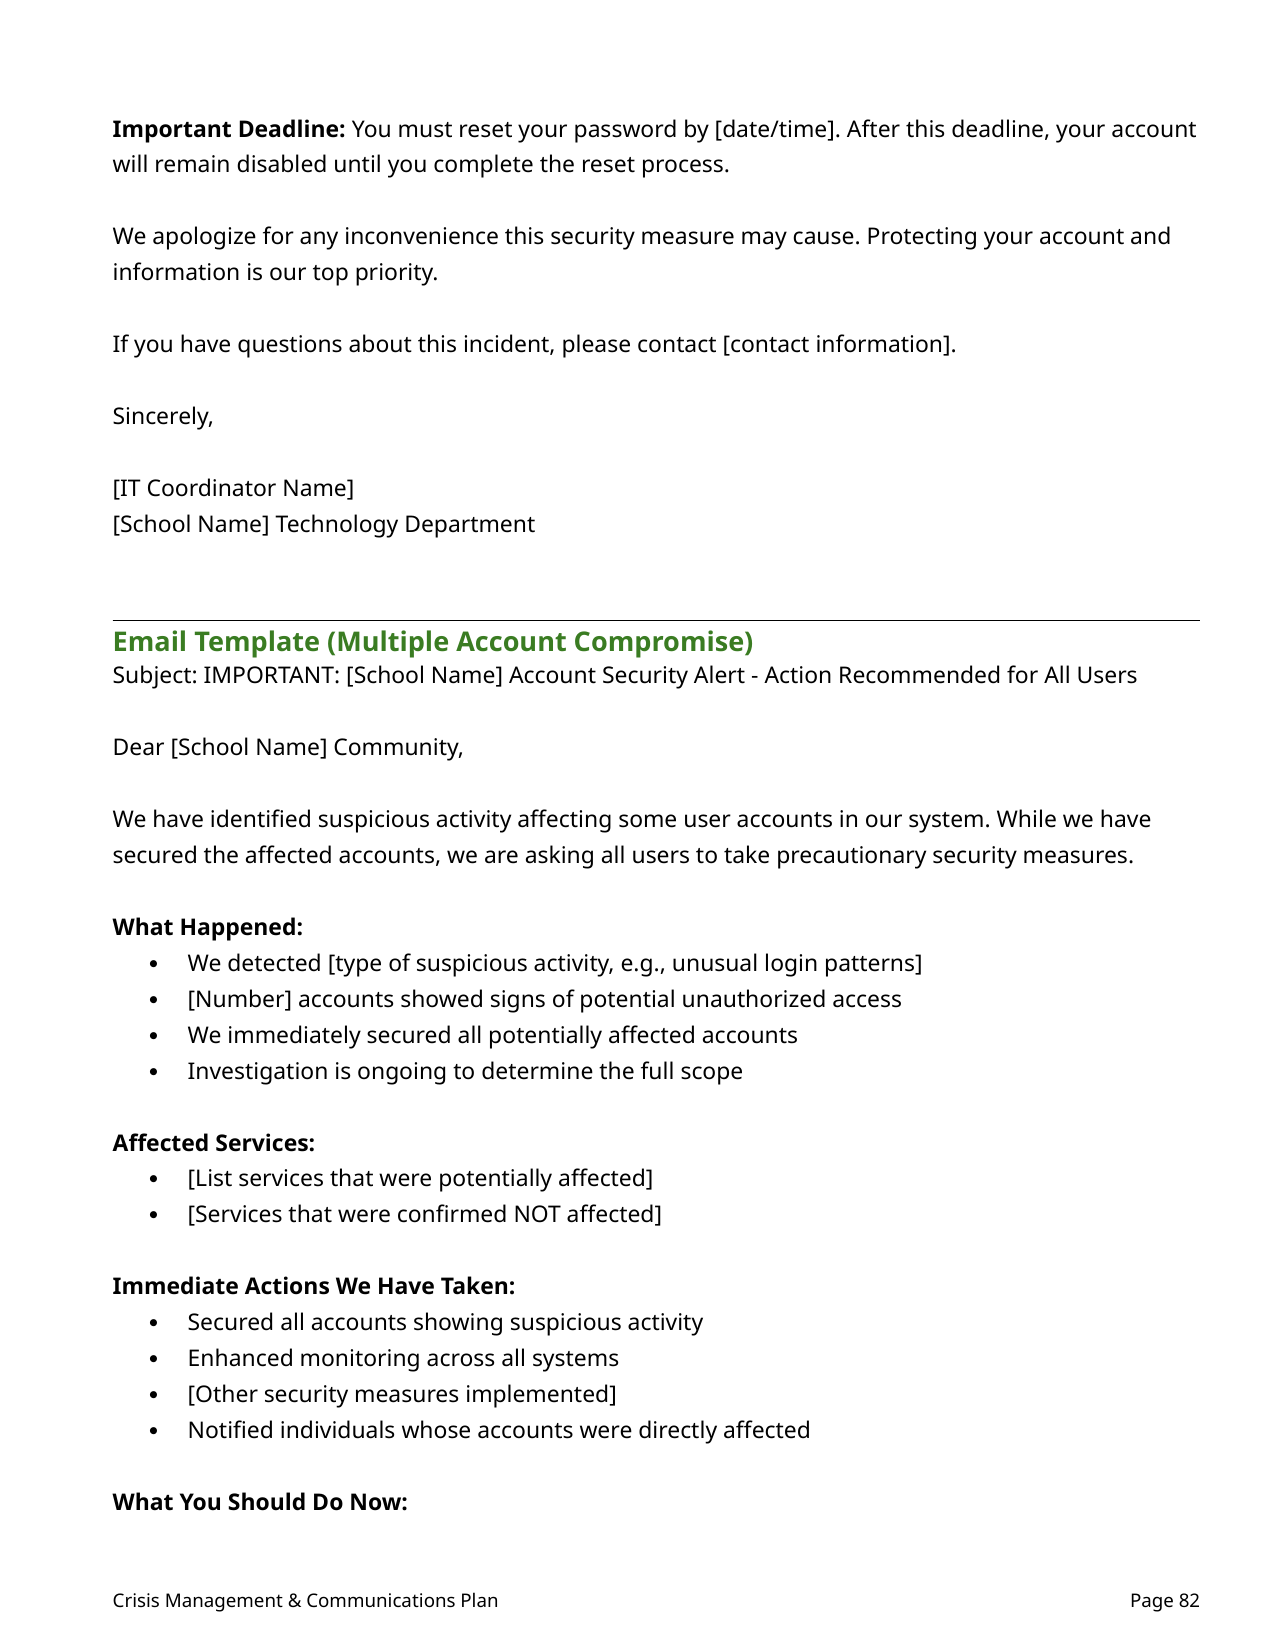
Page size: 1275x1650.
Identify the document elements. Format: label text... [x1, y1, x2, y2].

text What You Should Do Now: [112, 1486, 1200, 1517]
list [Services that were confirmed NOT affected] [150, 1198, 1200, 1229]
text Important Deadline: You must reset your password by [date/time]. After this deadline, your account will remain disabled until you complete the reset process. [112, 112, 1200, 180]
list Secured all accounts showing suspicious activity [150, 1306, 1200, 1337]
list We detected [type of suspicious activity, e.g., unusual login patterns] [150, 947, 1200, 978]
text We apologize for any inconvenience this security measure may cause. Protecting your account and information is our top priority. [112, 220, 1200, 287]
text Affected Services: [112, 1126, 1200, 1158]
text Sincerely, [112, 400, 1200, 431]
list Enhanced monitoring across all systems [150, 1342, 1200, 1373]
text [School Name] Technology Department [112, 508, 1200, 539]
subtitle Email Template (Multiple Account Compromise) [112, 621, 1200, 659]
text We have identified suspicious activity affecting some user accounts in our system. While we have secured the affected accounts, we are asking all users to take precautionary security measures. [112, 803, 1200, 870]
text [IT Coordinator Name] [112, 472, 1200, 503]
list Investigation is ongoing to determine the full scope [150, 1054, 1200, 1086]
list Notified individuals whose accounts were directly affected [150, 1414, 1200, 1445]
list [Other security measures implemented] [150, 1378, 1200, 1409]
text If you have questions about this incident, please contact [contact information]. [112, 328, 1200, 359]
text What Happened: [112, 911, 1200, 942]
text Dear [School Name] Community, [112, 731, 1200, 762]
list [List services that were potentially affected] [150, 1162, 1200, 1194]
text Subject: IMPORTANT: [School Name] Account Security Alert - Action Recommended for All Users [112, 659, 1200, 691]
list [Number] accounts showed signs of potential unauthorized access [150, 983, 1200, 1014]
list We immediately secured all potentially affected accounts [150, 1019, 1200, 1050]
text Immediate Actions We Have Taken: [112, 1270, 1200, 1301]
